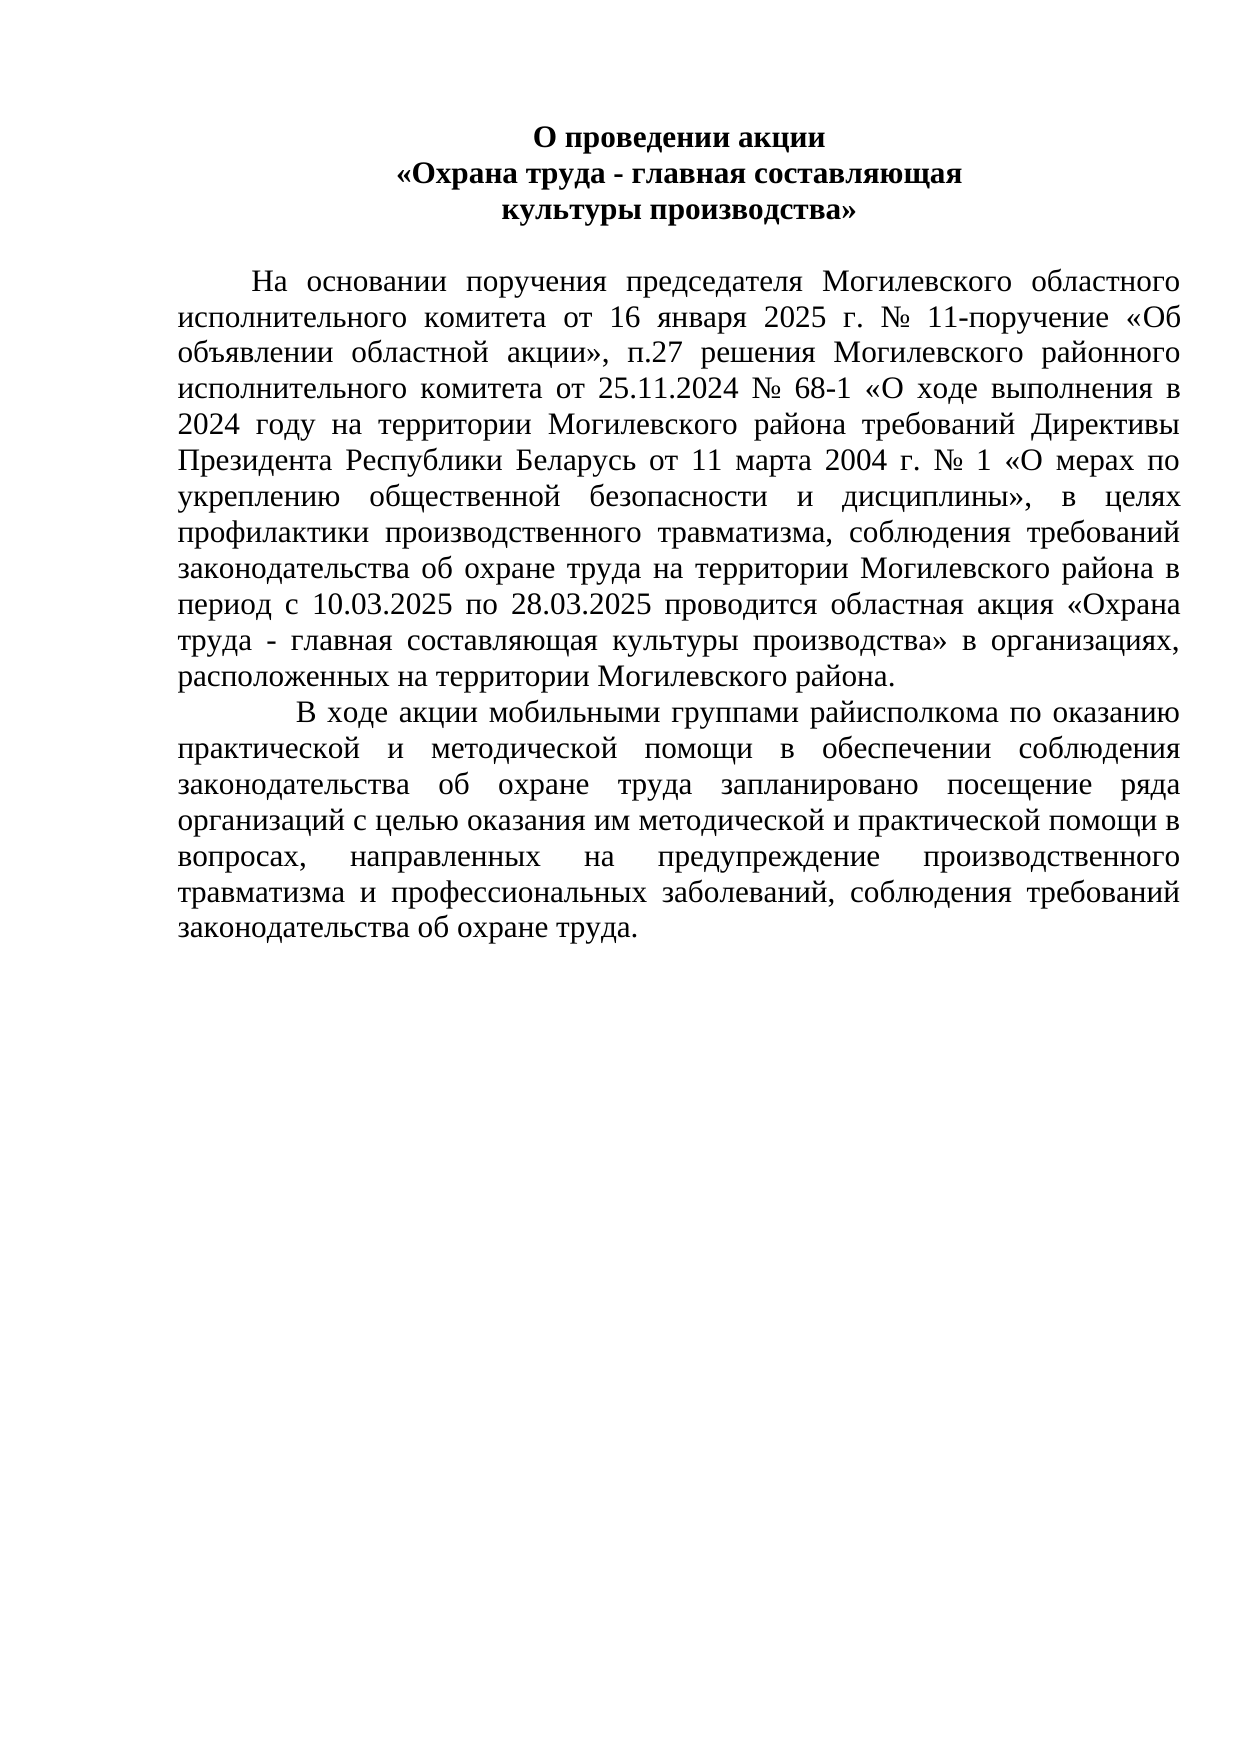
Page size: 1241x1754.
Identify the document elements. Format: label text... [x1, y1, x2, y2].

text В ходе акции мобильными группами райисполкома по оказанию практической и методической помощи в обеспечении соблюдения законодательства об охране труда запланировано посещение ряда организаций с целью оказания им методической и практической помощи в вопросах, направленных на предупреждение производственного травматизма и профессиональных заболеваний, соблюдения требований законодательства об охране труда. [177, 693, 1181, 945]
text «Охрана труда - главная составляющая [177, 154, 1181, 190]
text На основании поручения председателя Могилевского областного исполнительного комитета от 16 января 2025 г. № 11-поручение «Об объявлении областной акции», п.27 решения Могилевского районного исполнительного комитета от 25.11.2024 № 68-1 «О ходе выполнения в 2024 году на территории Могилевского района требований Директивы Президента Республики Беларусь от 11 марта 2004 г. № 1 «О мерах по укреплению общественной безопасности и дисциплины», в целях профилактики производственного травматизма, соблюдения требований законодательства об охране труда на территории Могилевского района в период с 10.03.2025 по 28.03.2025 проводится областная акция «Охрана труда - главная составляющая культуры производства» в организациях, расположенных на территории Могилевского района. [177, 262, 1181, 693]
text культуры производства» [177, 190, 1181, 226]
text О проведении акции [177, 118, 1181, 154]
